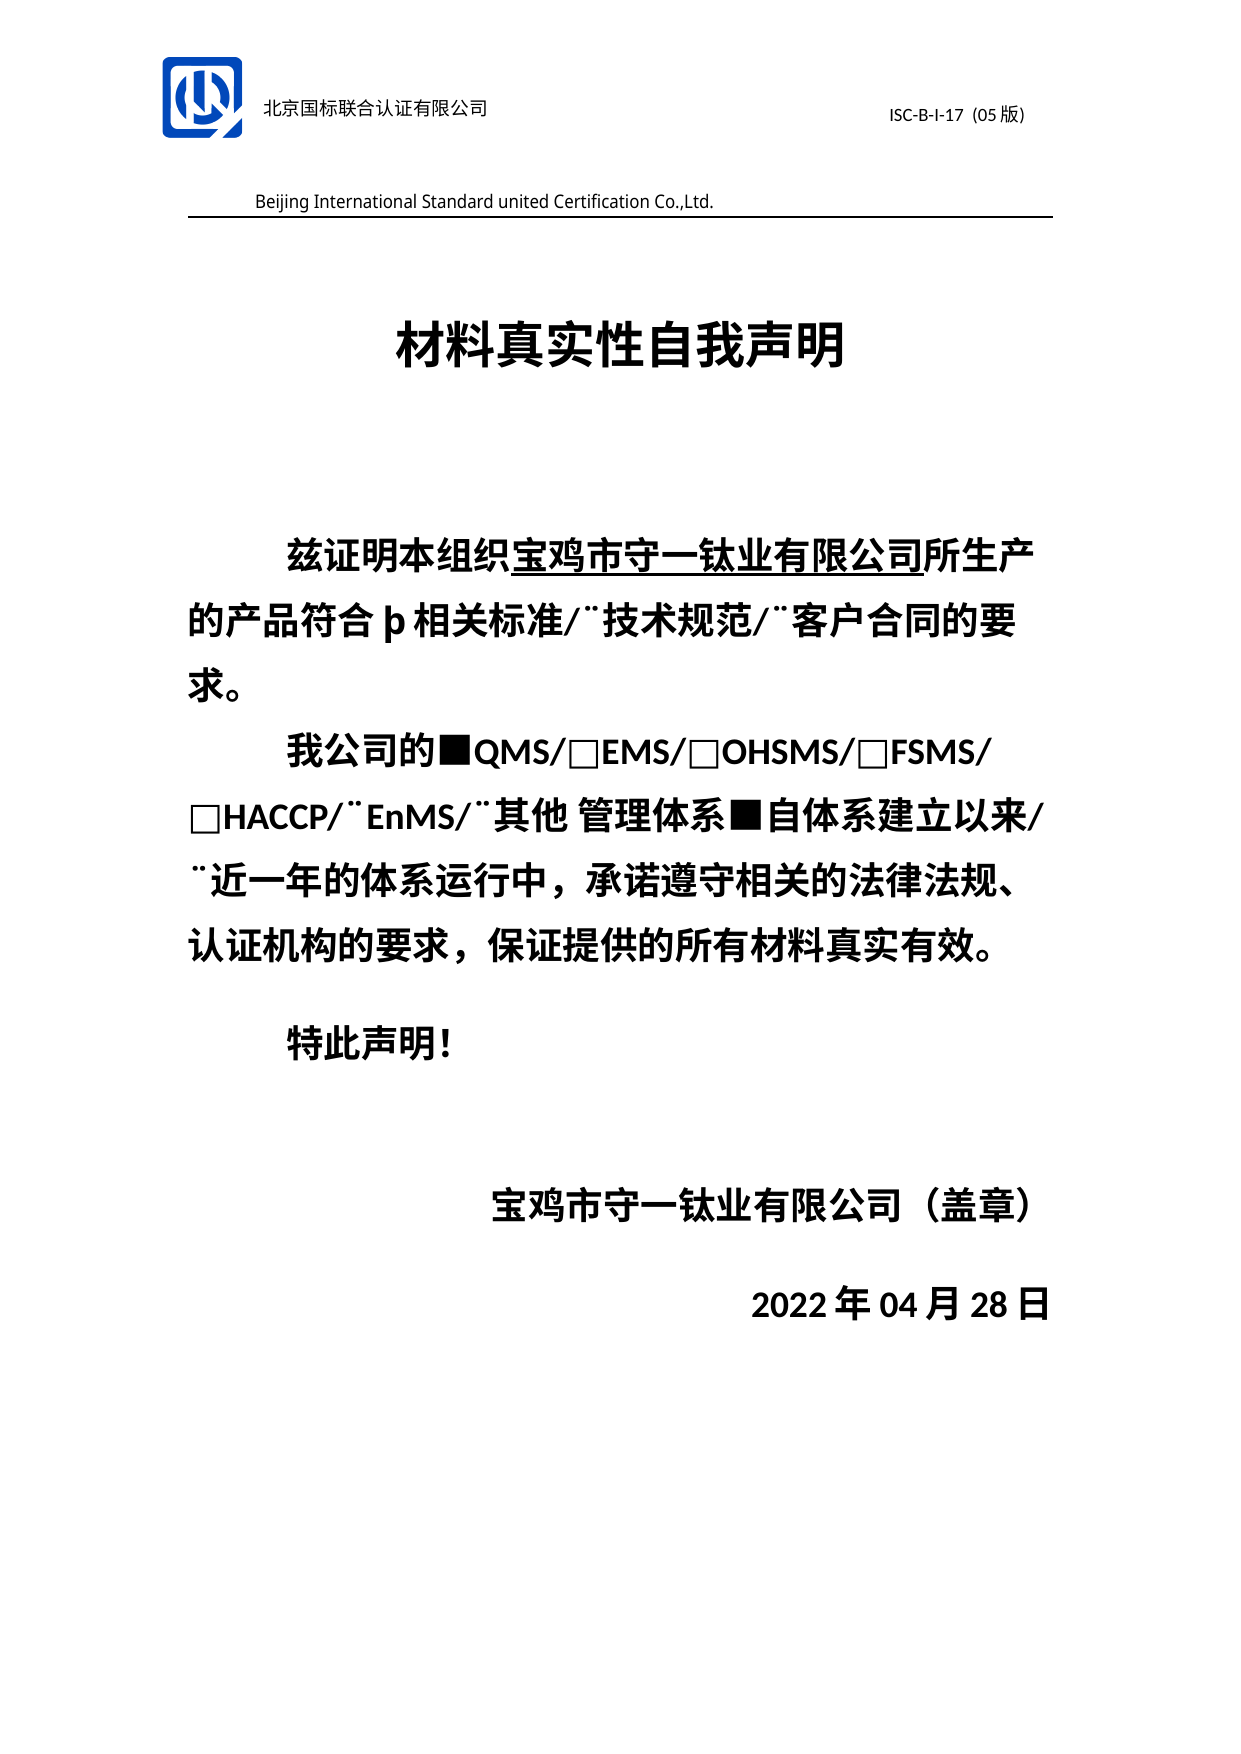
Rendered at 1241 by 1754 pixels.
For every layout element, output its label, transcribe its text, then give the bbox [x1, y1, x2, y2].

text 宝鸡市守一钛业有限公司（盖章） [187, 1171, 1053, 1236]
text 兹证明本组织宝鸡市守一钛业有限公司所生产的产品符合þ相关标准/¨技术规范/¨客户合同的要求。 [187, 521, 1053, 716]
text 我公司的■QMS/□EMS/□OHSMS/□FSMS/ □HACCP/¨EnMS/¨其他 管理体系■自体系建立以来/¨近一年的体系运行中，承诺遵守相关的法律法规、认证机构的要求，保证提供的所有材料真实有效。 [187, 716, 1053, 976]
text 材料真实性自我声明 [187, 293, 1053, 391]
text 特此声明！ [187, 1008, 1053, 1073]
picture [162, 57, 243, 138]
text 2022年04月28日 [187, 1268, 1053, 1333]
